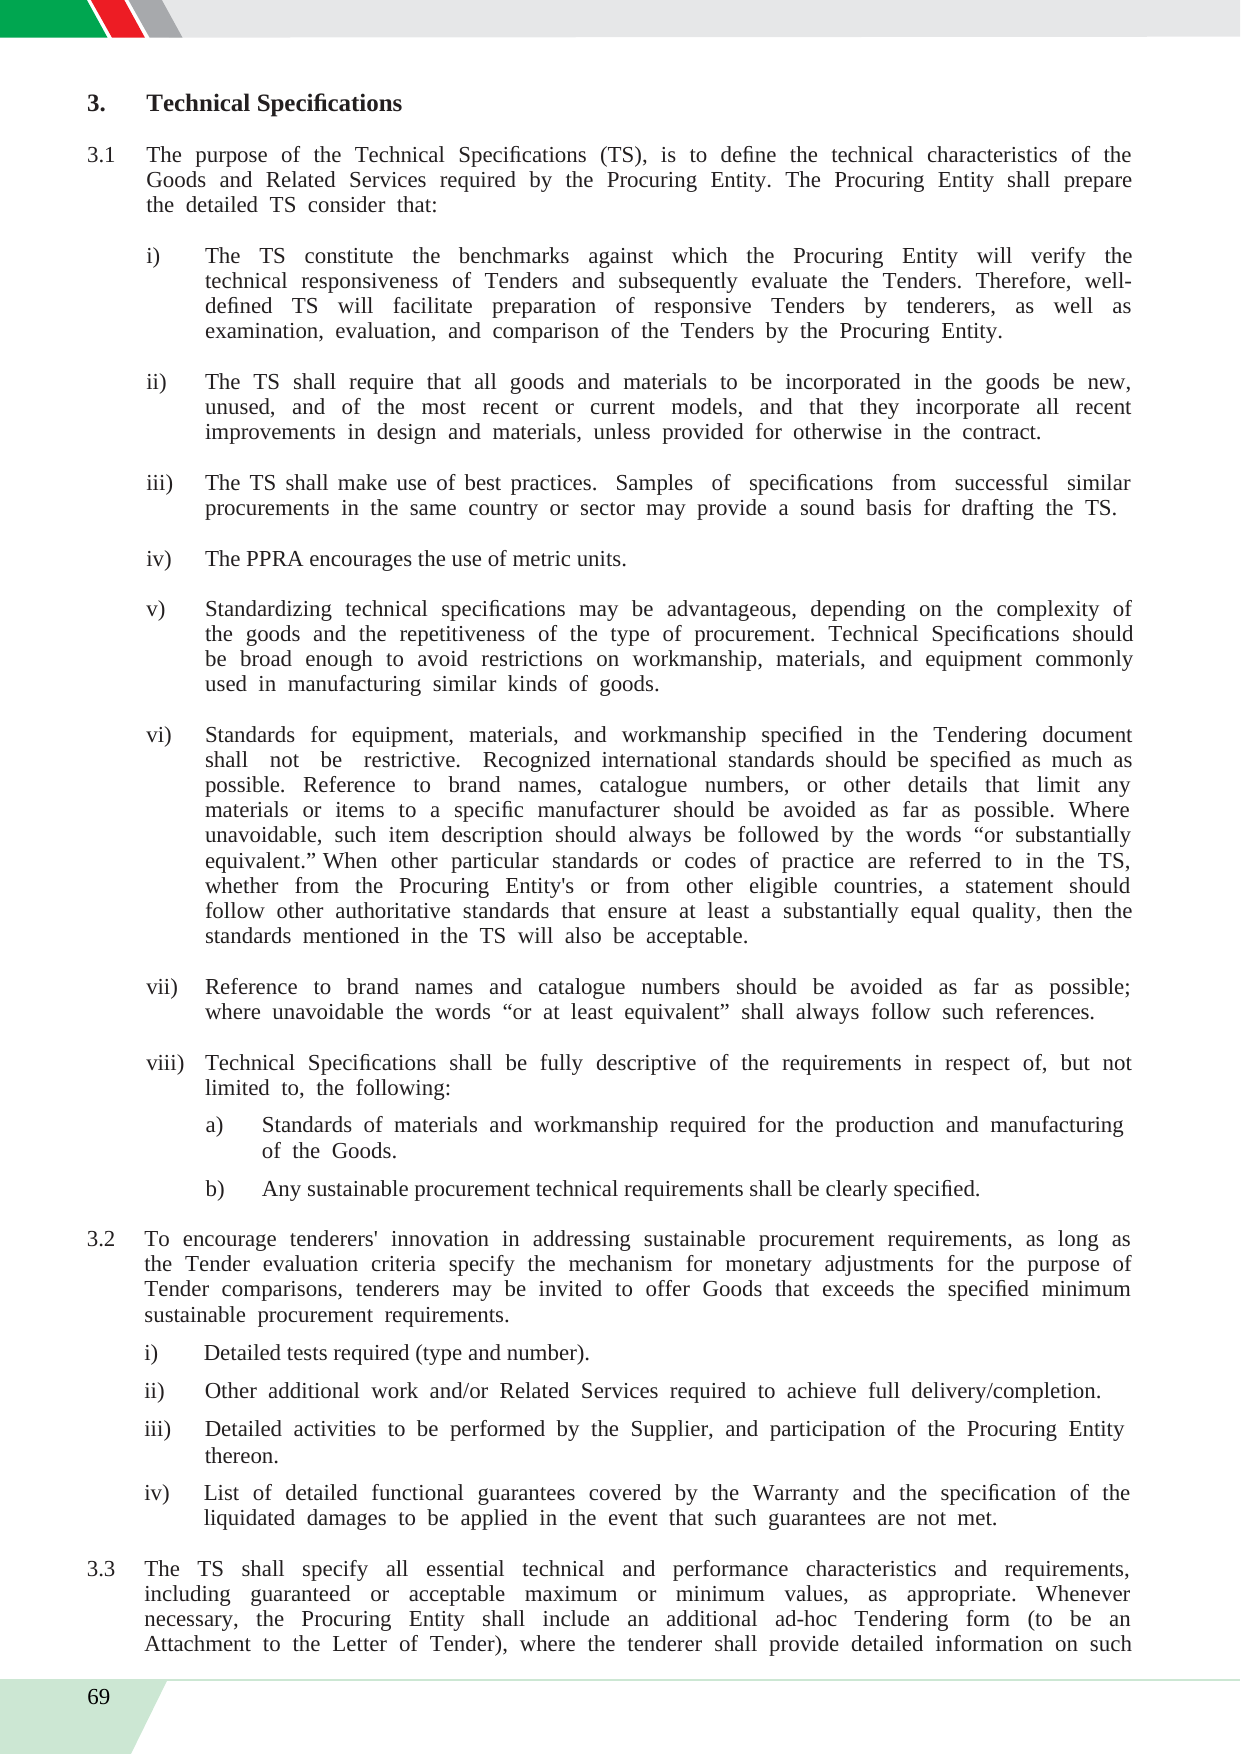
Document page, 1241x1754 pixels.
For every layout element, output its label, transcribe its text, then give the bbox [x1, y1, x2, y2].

list List of detailed functional guarantees covered by the Warranty and the speciﬁcation of the liquidated damages to be applied in the event that such guarantees are not met. [144, 1481, 1134, 1531]
subtitle Technical Speciﬁcations [87, 88, 1165, 117]
list The purpose of the Technical Speciﬁcations (TS), is to deﬁne the technical characteristics of the Goods and Related Services required by the Procuring Entity. The Procuring Entity shall prepare the detailed TS consider that: [87, 142, 1134, 218]
list The TS shall make use of best practices. Samples of speciﬁcations from successful similar procurements in the same country or sector may provide a sound basis for drafting the TS. [146, 470, 1134, 520]
list Any sustainable procurement technical requirements shall be clearly speciﬁed. [205, 1175, 1165, 1201]
list Detailed tests required (type and number). [144, 1339, 1165, 1366]
list Other additional work and/or Related Services required to achieve full delivery/completion. [144, 1377, 1165, 1403]
list Standardizing technical speciﬁcations may be advantageous, depending on the complexity of the goods and the repetitiveness of the type of procurement. Technical Speciﬁcations should be broad enough to avoid restrictions on workmanship, materials, and equipment commonly used in manufacturing similar kinds of goods. [146, 596, 1135, 697]
list The TS constitute the benchmarks against which the Procuring Entity will verify the technical responsiveness of Tenders and subsequently evaluate the Tenders. Therefore, well-deﬁned TS will facilitate preparation of responsive Tenders by tenderers, as well as examination, evaluation, and comparison of the Tenders by the Procuring Entity. [146, 243, 1134, 343]
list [87, 1556, 1134, 1657]
list Reference to brand names and catalogue numbers should be avoided as far as possible; where unavoidable the words “or at least equivalent” shall always follow such references. [146, 974, 1134, 1024]
list The PPRA encourages the use of metric units. [146, 545, 1165, 571]
list Standards of materials and workmanship required for the production and manufacturing of the Goods. [205, 1113, 1134, 1163]
list Detailed activities to be performed by the Supplier, and participation of the Procuring Entity thereon. [144, 1415, 1165, 1468]
list To encourage tenderers' innovation in addressing sustainable procurement requirements, as long as the Tender evaluation criteria specify the mechanism for monetary adjustments for the purpose of Tender comparisons, tenderers may be invited to offer Goods that exceeds the speciﬁed minimum sustainable procurement requirements. [87, 1227, 1134, 1327]
list The TS shall require that all goods and materials to be incorporated in the goods be new, unused, and of the most recent or current models, and that they incorporate all recent improvements in design and materials, unless provided for otherwise in the contract. [146, 369, 1134, 444]
list Technical Speciﬁcations shall be fully descriptive of the requirements in respect of, but not limited to, the following: [146, 1050, 1134, 1100]
list Standards for equipment, materials, and workmanship speciﬁed in the Tendering document shall not be restrictive. Recognized international standards should be speciﬁed as much as possible. Reference to brand names, catalogue numbers, or other details that limit any materials or items to a speciﬁc manufacturer should be avoided as far as possible. Where unavoidable, such item description should always be followed by the words “or substantially equivalent.” When other particular standards or codes of practice are referred to in the TS, whether from the Procuring Entity's or from other eligible countries, a statement should follow other authoritative standards that ensure at least a substantially equal quality, then the standards mentioned in the TS will also be acceptable. [146, 722, 1134, 948]
